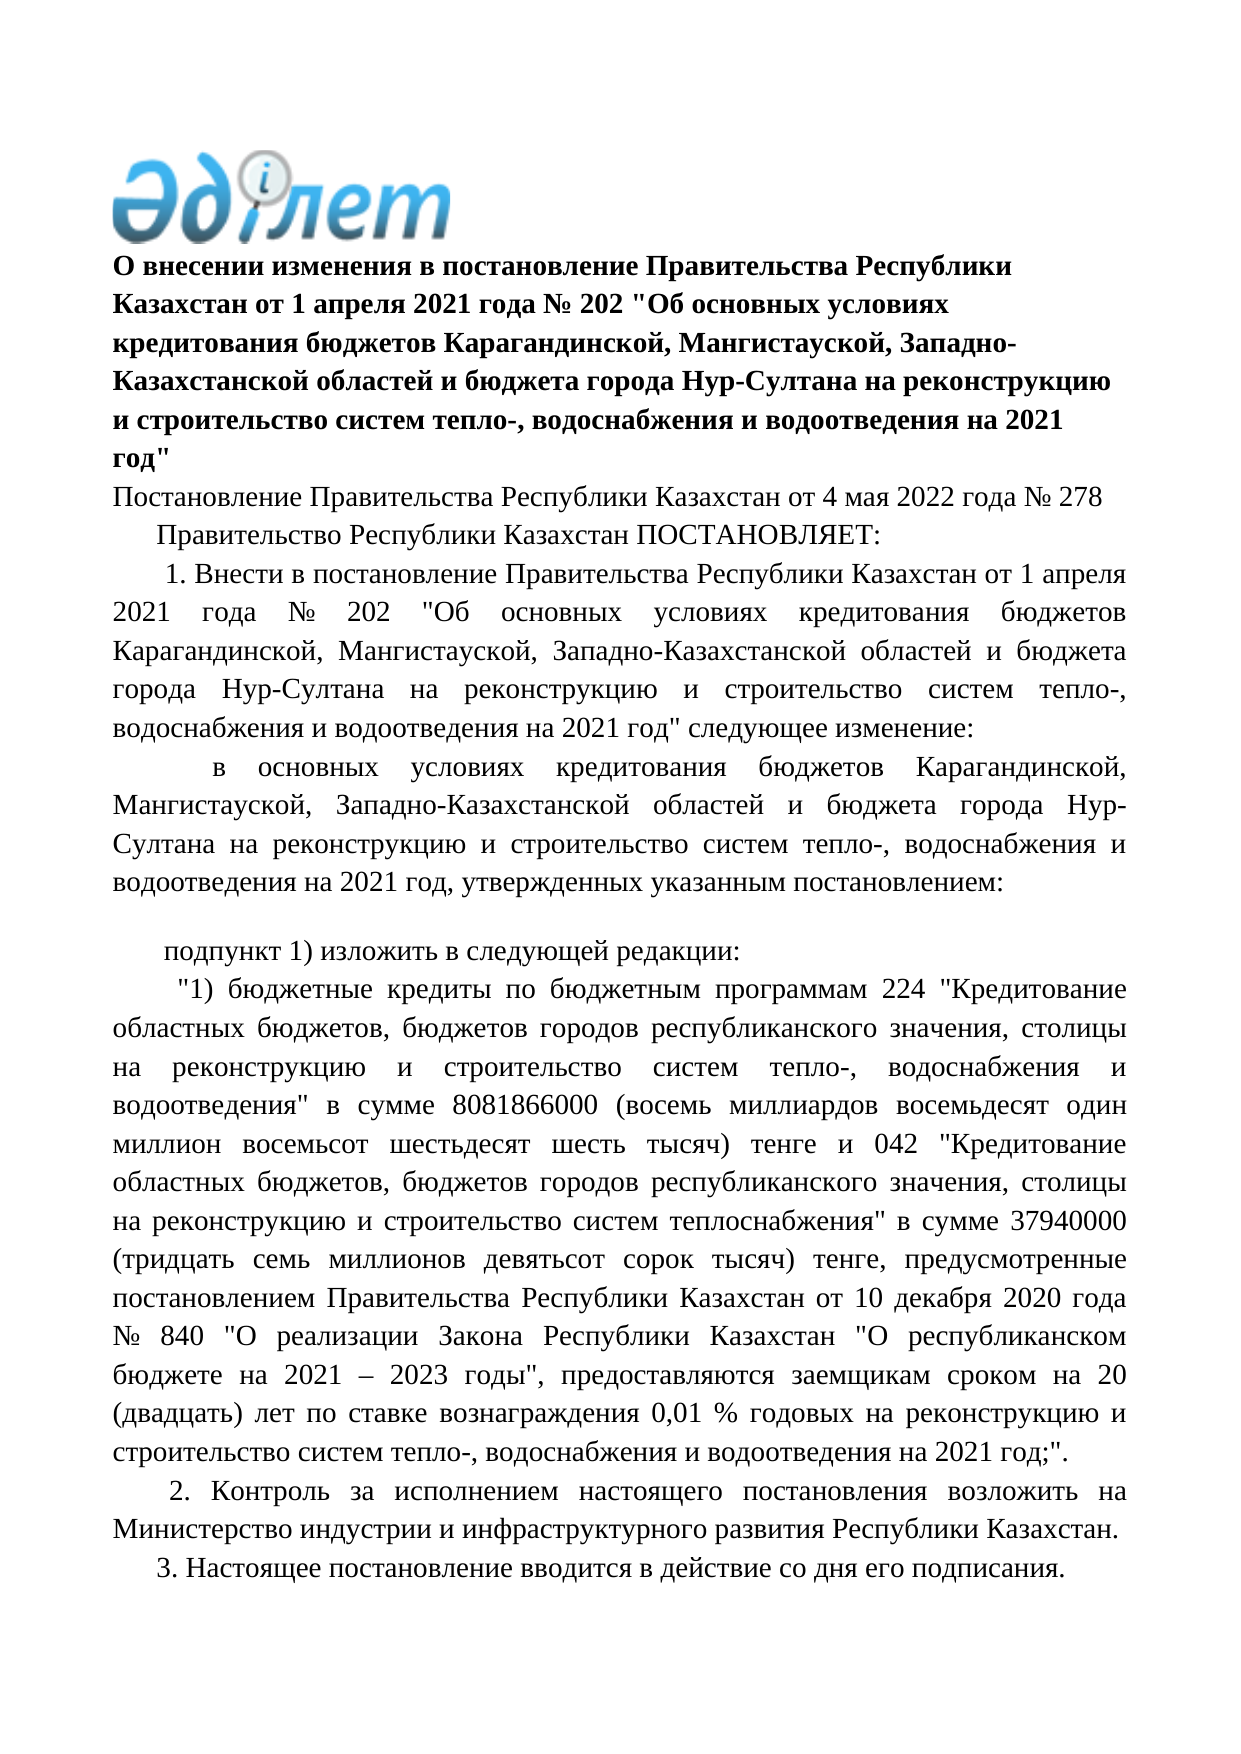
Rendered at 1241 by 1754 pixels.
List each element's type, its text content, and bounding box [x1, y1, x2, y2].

text 3. Настоящее постановление вводится в действие со дня его подписания. [112, 1550, 1128, 1583]
text 1. Внести в постановление Правительства Республики Казахстан от 1 апреля 2021 года № 202 "Об основных условиях кредитования бюджетов Карагандинской, Мангистауской, Западно-Казахстанской областей и бюджета города Нур-Султана на реконструкцию и строительство систем тепло-, водоснабжения и водоотведения на 2021 год" следующее изменение: [112, 556, 1128, 744]
picture [112, 150, 451, 244]
text 2. Контроль за исполнением настоящего постановления возложить на Министерство индустрии и инфраструктурного развития Республики Казахстан. [112, 1473, 1128, 1545]
text "1) бюджетные кредиты по бюджетным программам 224 "Кредитование областных бюджетов, бюджетов городов республиканского значения, столицы на реконструкцию и строительство систем тепло-, водоснабжения и водоотведения" в сумме 8081866000 (восемь миллиардов восемьдесят один миллион восемьсот шестьдесят шесть тысяч) тенге и 042 "Кредитование областных бюджетов, бюджетов городов республиканского значения, столицы на реконструкцию и строительство систем теплоснабжения" в сумме 37940000 (тридцать семь миллионов девятьсот сорок тысяч) тенге, предусмотренные постановлением Правительства Республики Казахстан от 10 декабря 2020 года № 840 "О реализации Закона Республики Казахстан "О республиканском бюджете на 2021 – 2023 годы", предоставляются заемщикам сроком на 20 (двадцать) лет по ставке вознаграждения 0,01 % годовых на реконструкцию и строительство систем тепло-, водоснабжения и водоотведения на 2021 год;". [112, 972, 1128, 1468]
text О внесении изменения в постановление Правительства Республики Казахстан от 1 апреля 2021 года № 202 "Об основных условиях кредитования бюджетов Карагандинской, Мангистауской, Западно-Казахстанской областей и бюджета города Нур-Султана на реконструкцию и строительство систем тепло-, водоснабжения и водоотведения на 2021 год" [112, 248, 1128, 474]
text в основных условиях кредитования бюджетов Карагандинской, Мангистауской, Западно-Казахстанской областей и бюджета города Нур-Султана на реконструкцию и строительство систем тепло-, водоснабжения и водоотведения на 2021 год, утвержденных указанным постановлением: [112, 749, 1128, 898]
text Правительство Республики Казахстан ПОСТAНОВЛЯЕТ: [112, 517, 1128, 551]
text Постановление Правительства Республики Казахстан от 4 мая 2022 года № 278 [112, 479, 1128, 512]
text подпункт 1) изложить в следующей редакции: [112, 933, 1128, 967]
